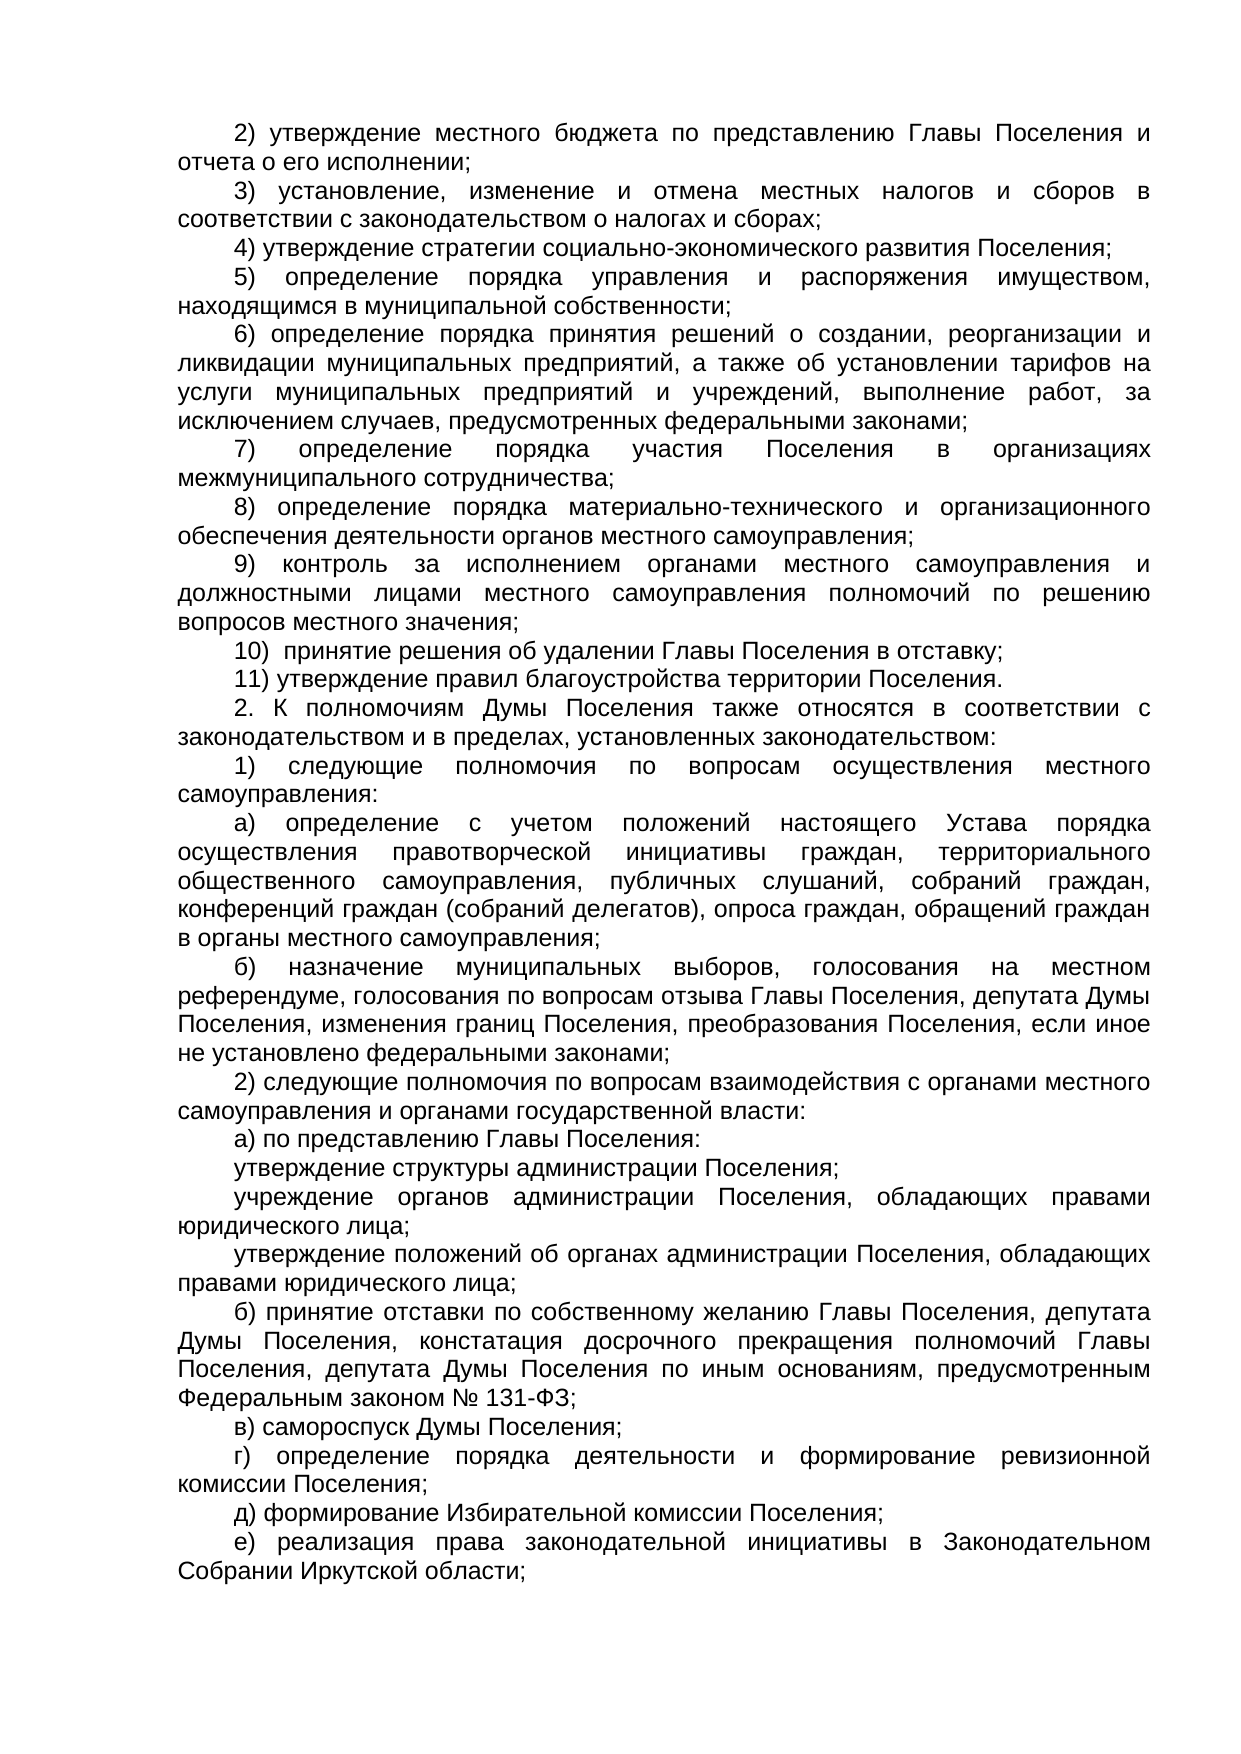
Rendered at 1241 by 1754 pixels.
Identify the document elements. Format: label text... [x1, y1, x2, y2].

text 2. К полномочиям Думы Поселения также относятся в соответствии с законодательством и в пределах, установленных законодательством: [177, 693, 1152, 751]
text а) определение с учетом положений настоящего Устава порядка осуществления правотворческой инициативы граждан, территориального общественного самоуправления, публичных слушаний, собраний граждан, конференций граждан (собраний делегатов), опроса граждан, обращений граждан в органы местного самоуправления; [177, 808, 1152, 952]
text 10) принятие решения об удалении Главы Поселения в отставку; [177, 636, 1152, 664]
text е) реализация права законодательной инициативы в Законодательном Собрании Иркутской области; [177, 1527, 1152, 1584]
text 2) следующие полномочия по вопросам взаимодействия с органами местного самоуправления и органами государственной власти: [177, 1067, 1152, 1124]
text 5) определение порядка управления и распоряжения имуществом, находящимся в муниципальной собственности; [177, 262, 1152, 319]
text 1) следующие полномочия по вопросам осуществления местного самоуправления: [177, 751, 1152, 808]
text г) определение порядка деятельности и формирование ревизионной комиссии Поселения; [177, 1441, 1152, 1498]
text 6) определение порядка принятия решений о создании, реорганизации и ликвидации муниципальных предприятий, а также об установлении тарифов на услуги муниципальных предприятий и учреждений, выполнение работ, за исключением случаев, предусмотренных федеральными законами; [177, 319, 1152, 434]
text 3) установление, изменение и отмена местных налогов и сборов в соответствии с законодательством о налогах и сборах; [177, 176, 1152, 233]
text 7) определение порядка участия Поселения в организациях межмуниципального сотрудничества; [177, 434, 1152, 492]
text утверждение структуры администрации Поселения; [177, 1153, 1152, 1182]
text 2) утверждение местного бюджета по представлению Главы Поселения и отчета о его исполнении; [177, 118, 1152, 176]
text 11) утверждение правил благоустройства территории Поселения. [177, 664, 1152, 693]
text а) по представлению Главы Поселения: [177, 1124, 1152, 1153]
text 4) утверждение стратегии социально-экономического развития Поселения; [177, 233, 1152, 262]
text б) принятие отставки по собственному желанию Главы Поселения, депутата Думы Поселения, констатация досрочного прекращения полномочий Главы Поселения, депутата Думы Поселения по иным основаниям, предусмотренным Федеральным законом № 131-ФЗ; [177, 1297, 1152, 1412]
text учреждение органов администрации Поселения, обладающих правами юридического лица; [177, 1182, 1152, 1239]
text б) назначение муниципальных выборов, голосования на местном референдуме, голосования по вопросам отзыва Главы Поселения, депутата Думы Поселения, изменения границ Поселения, преобразования Поселения, если иное не установлено федеральными законами; [177, 952, 1152, 1067]
text д) формирование Избирательной комиссии Поселения; [177, 1498, 1152, 1527]
text в) самороспуск Думы Поселения; [177, 1412, 1152, 1441]
text 9) контроль за исполнением органами местного самоуправления и должностными лицами местного самоуправления полномочий по решению вопросов местного значения; [177, 549, 1152, 636]
text утверждение положений об органах администрации Поселения, обладающих правами юридического лица; [177, 1239, 1152, 1297]
text 8) определение порядка материально-технического и организационного обеспечения деятельности органов местного самоуправления; [177, 492, 1152, 549]
